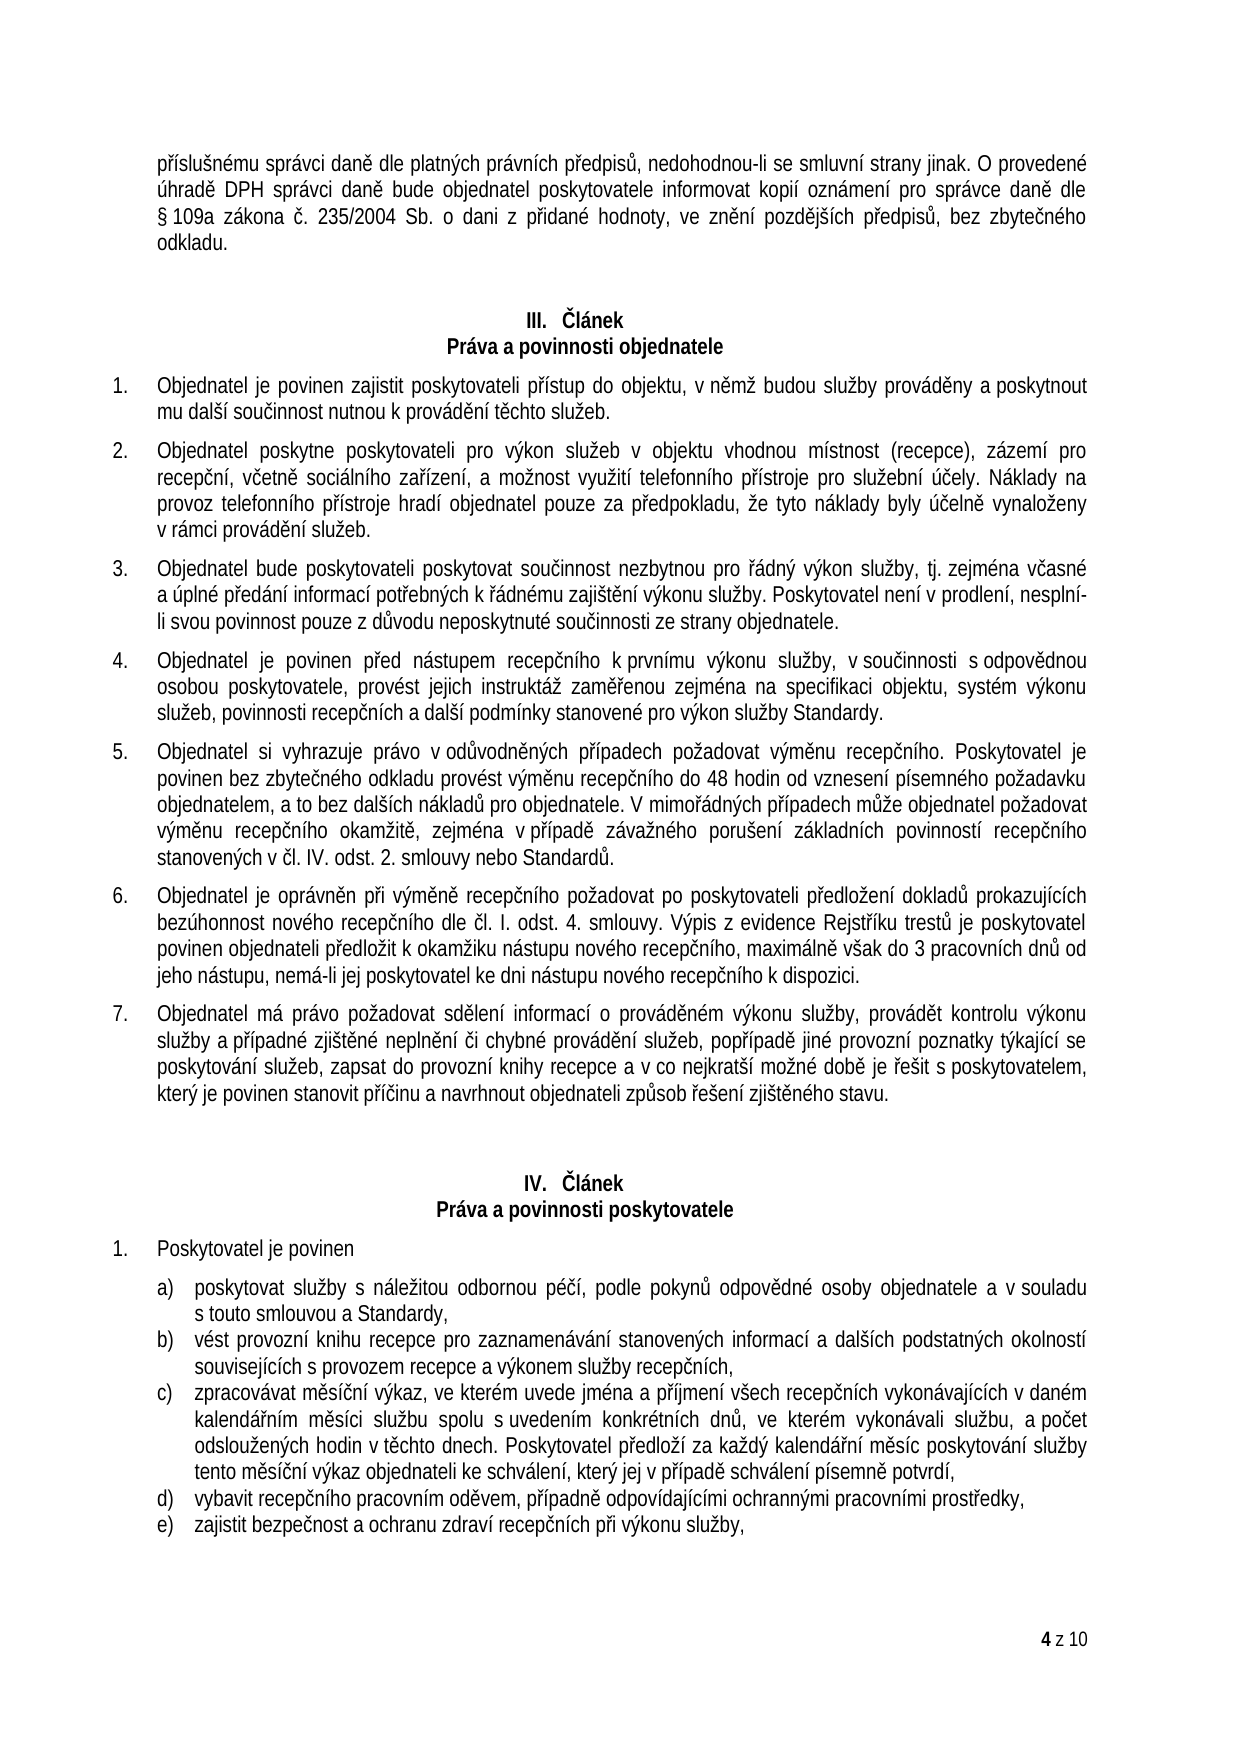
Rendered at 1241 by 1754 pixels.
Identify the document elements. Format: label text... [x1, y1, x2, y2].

list Objednatel si vyhrazuje právo v odůvodněných případech požadovat výměnu recepčního. Poskytovatel je povinen bez zbytečného odkladu provést výměnu recepčního do 48 hodin od vznesení písemného požadavku objednatelem, a to bez dalších nákladů pro objednatele. V mimořádných případech může objednatel požadovat výměnu recepčního okamžitě, zejména v případě závažného porušení základních povinností recepčního stanovených v čl. IV. odst. 2. smlouvy nebo Standardů. [112, 738, 1087, 870]
list Článek [112, 1170, 1058, 1196]
list zpracovávat měsíční výkaz, ve kterém uvede jména a příjmení všech recepčních vykonávajících v daném kalendářním měsíci službu spolu s uvedením konkrétních dnů, ve kterém vykonávali službu, a počet odsloužených hodin v těchto dnech. Poskytovatel předloží za každý kalendářní měsíc poskytování služby tento měsíční výkaz objednateli ke schválení, který jej v případě schválení písemně potvrdí, [157, 1379, 1087, 1484]
list Článek [112, 307, 1058, 333]
list poskytovat služby s náležitou odbornou péčí, podle pokynů odpovědné osoby objednatele a v souladu s touto smlouvou a Standardy, [157, 1274, 1087, 1326]
list vybavit recepčního pracovním oděvem, případně odpovídajícími ochrannými pracovními prostředky, [157, 1484, 1087, 1511]
list Poskytovatel je povinen [112, 1235, 1087, 1261]
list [112, 150, 1087, 255]
list Objednatel bude poskytovateli poskytovat součinnost nezbytnou pro řádný výkon služby, tj. zejména včasné a úplné předání informací potřebných k řádnému zajištění výkonu služby. Poskytovatel není v prodlení, nesplní-li svou povinnost pouze z důvodu neposkytnuté součinnosti ze strany objednatele. [112, 555, 1087, 634]
list zajistit bezpečnost a ochranu zdraví recepčních při výkonu služby, [157, 1511, 1087, 1537]
list Objednatel má právo požadovat sdělení informací o prováděném výkonu služby, provádět kontrolu výkonu služby a případné zjištěné neplnění či chybné provádění služeb, popřípadě jiné provozní poznatky týkající se poskytování služeb, zapsat do provozní knihy recepce a v co nejkratší možné době je řešit s poskytovatelem, který je povinen stanovit příčinu a navrhnout objednateli způsob řešení zjištěného stavu. [112, 1000, 1087, 1106]
list Objednatel je povinen před nástupem recepčního k prvnímu výkonu služby, v součinnosti s odpovědnou osobou poskytovatele, provést jejich instruktáž zaměřenou zejména na specifikaci objektu, systém výkonu služeb, povinnosti recepčních a další podmínky stanovené pro výkon služby Standardy. [112, 647, 1087, 726]
list Objednatel je povinen zajistit poskytovateli přístup do objektu, v němž budou služby prováděny a poskytnout mu další součinnost nutnou k provádění těchto služeb. [112, 372, 1087, 425]
list Objednatel poskytne poskytovateli pro výkon služeb v objektu vhodnou místnost (recepce), zázemí pro recepční, včetně sociálního zařízení, a možnost využití telefonního přístroje pro služební účely. Náklady na provoz telefonního přístroje hradí objednatel pouze za předpokladu, že tyto náklady byly účelně vynaloženy v rámci provádění služeb. [112, 437, 1087, 543]
list Objednatel je oprávněn při výměně recepčního požadovat po poskytovateli předložení dokladů prokazujících bezúhonnost nového recepčního dle čl. I. odst. 4. smlouvy. Výpis z evidence Rejstříku trestů je poskytovatel povinen objednateli předložit k okamžiku nástupu nového recepčního, maximálně však do 3 pracovních dnů od jeho nástupu, nemá-li jej poskytovatel ke dni nástupu nového recepčního k dispozici. [112, 882, 1087, 988]
text Práva a povinnosti objednatele [112, 333, 1057, 359]
list vést provozní knihu recepce pro zaznamenávání stanovených informací a dalších podstatných okolností souvisejících s provozem recepce a výkonem služby recepčních, [157, 1326, 1087, 1379]
text Práva a povinnosti poskytovatele [112, 1196, 1057, 1222]
